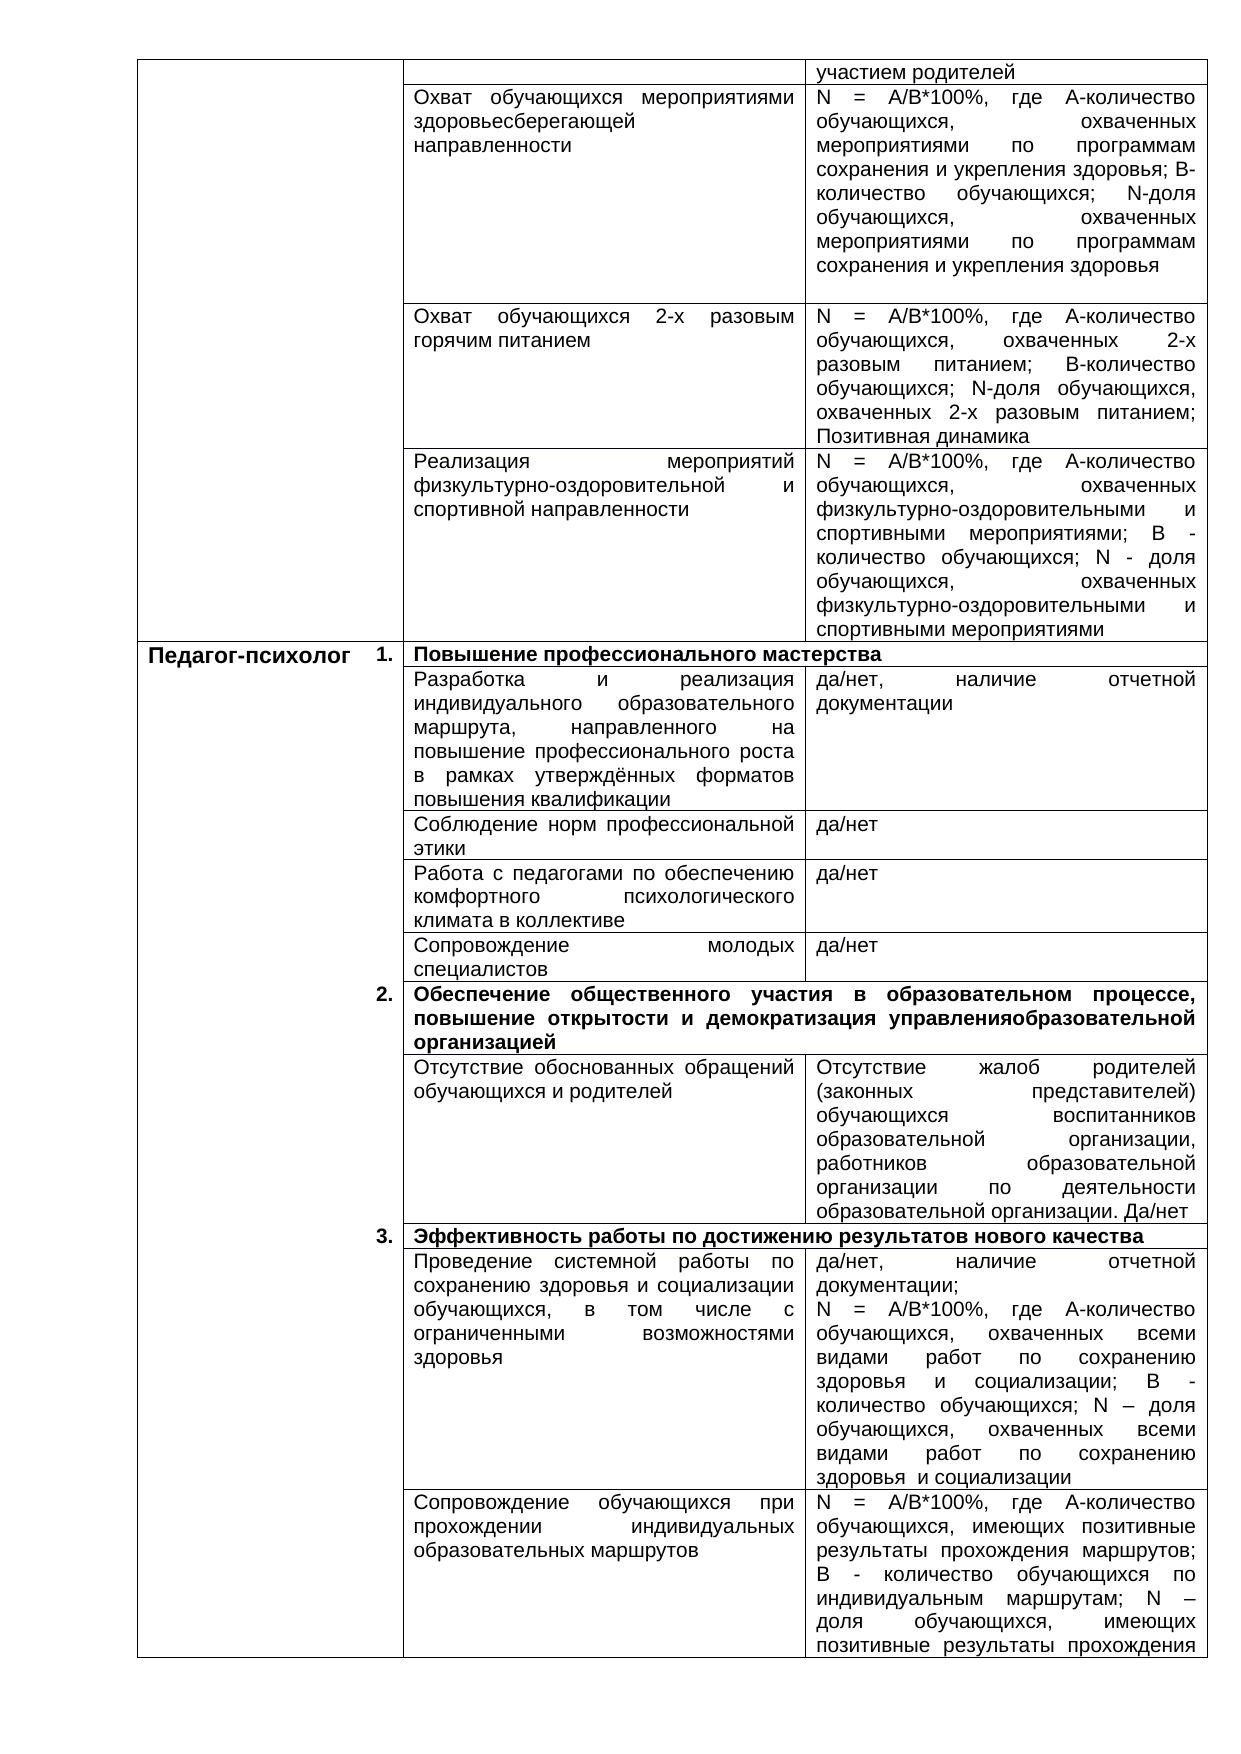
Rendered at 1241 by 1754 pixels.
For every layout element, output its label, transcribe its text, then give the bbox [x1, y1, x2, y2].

table_cell Отсутствие жалоб родителей (законных представителей) обучающихся воспитанников образовательной организации, работников образовательной организации по деятельности образовательной организации. Да/нет [806, 1055, 1207, 1223]
table_cell Проведение системной работы по сохранению здоровья и социализации обучающихся, в том числе с ограниченными возможностями здоровья [404, 1249, 805, 1488]
table_cell Отсутствие обоснованных обращений обучающихся и родителей [404, 1055, 805, 1223]
table_cell Педагог-психолог [138, 642, 403, 1657]
table_cell N = A/B*100%, где А-количество обучающихся, охваченных 2-х разовым питанием; В-количество обучающихся; N-доля обучающихся, охваченных 2-х разовым питанием; Позитивная динамика [806, 304, 1207, 448]
table_cell да/нет [806, 811, 1207, 859]
table_cell N = A/B*100%, где А-количество обучающихся, охваченных физкультурно-оздоровительными и спортивными мероприятиями; В - количество обучающихся; N - доля обучающихся, охваченных физкультурно-оздоровительными и спортивными мероприятиями [806, 449, 1207, 641]
table_cell Реализация мероприятий физкультурно-оздоровительной и спортивной направленности [404, 449, 805, 641]
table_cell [806, 60, 1207, 84]
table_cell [806, 1490, 1207, 1657]
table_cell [404, 1490, 805, 1657]
table_cell да/нет, наличие отчетной документации; N = A/B*100%, где А-количество обучающихся, охваченных всеми видами работ по сохранению здоровья и социализации; В - количество обучающихся; N – доля обучающихся, охваченных всеми видами работ по сохранению здоровья и социализации [806, 1249, 1207, 1488]
table_cell Сопровождение молодых специалистов [404, 933, 805, 981]
table_cell Соблюдение норм профессиональной этики [404, 811, 805, 859]
table_cell да/нет [806, 933, 1207, 981]
table_cell Охват обучающихся 2-х разовым горячим питанием [404, 304, 805, 448]
table_cell Работа с педагогами по обеспечению комфортного психологического климата в коллективе [404, 860, 805, 932]
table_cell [404, 60, 805, 84]
table_cell да/нет [806, 860, 1207, 932]
table_cell Повышение профессионального мастерства [404, 642, 1207, 666]
table_cell N = A/B*100%, где А-количество обучающихся, охваченных мероприятиями по программам сохранения и укрепления здоровья; В-количество обучающихся; N-доля обучающихся, охваченных мероприятиями по программам сохранения и укрепления здоровья [806, 85, 1207, 303]
table_cell Охват обучающихся мероприятиями здоровьесберегающей направленности [404, 85, 805, 303]
table_cell Разработка и реализация индивидуального образовательного маршрута, направленного на повышение профессионального роста в рамках утверждённых форматов повышения квалификации [404, 667, 805, 810]
table_cell да/нет, наличие отчетной документации [806, 667, 1207, 810]
table_cell Эффективность работы по достижению результатов нового качества [404, 1224, 1207, 1248]
table_cell Обеспечение общественного участия в образовательном процессе, повышение открытости и демократизация управленияобразовательной организацией [404, 982, 1207, 1054]
